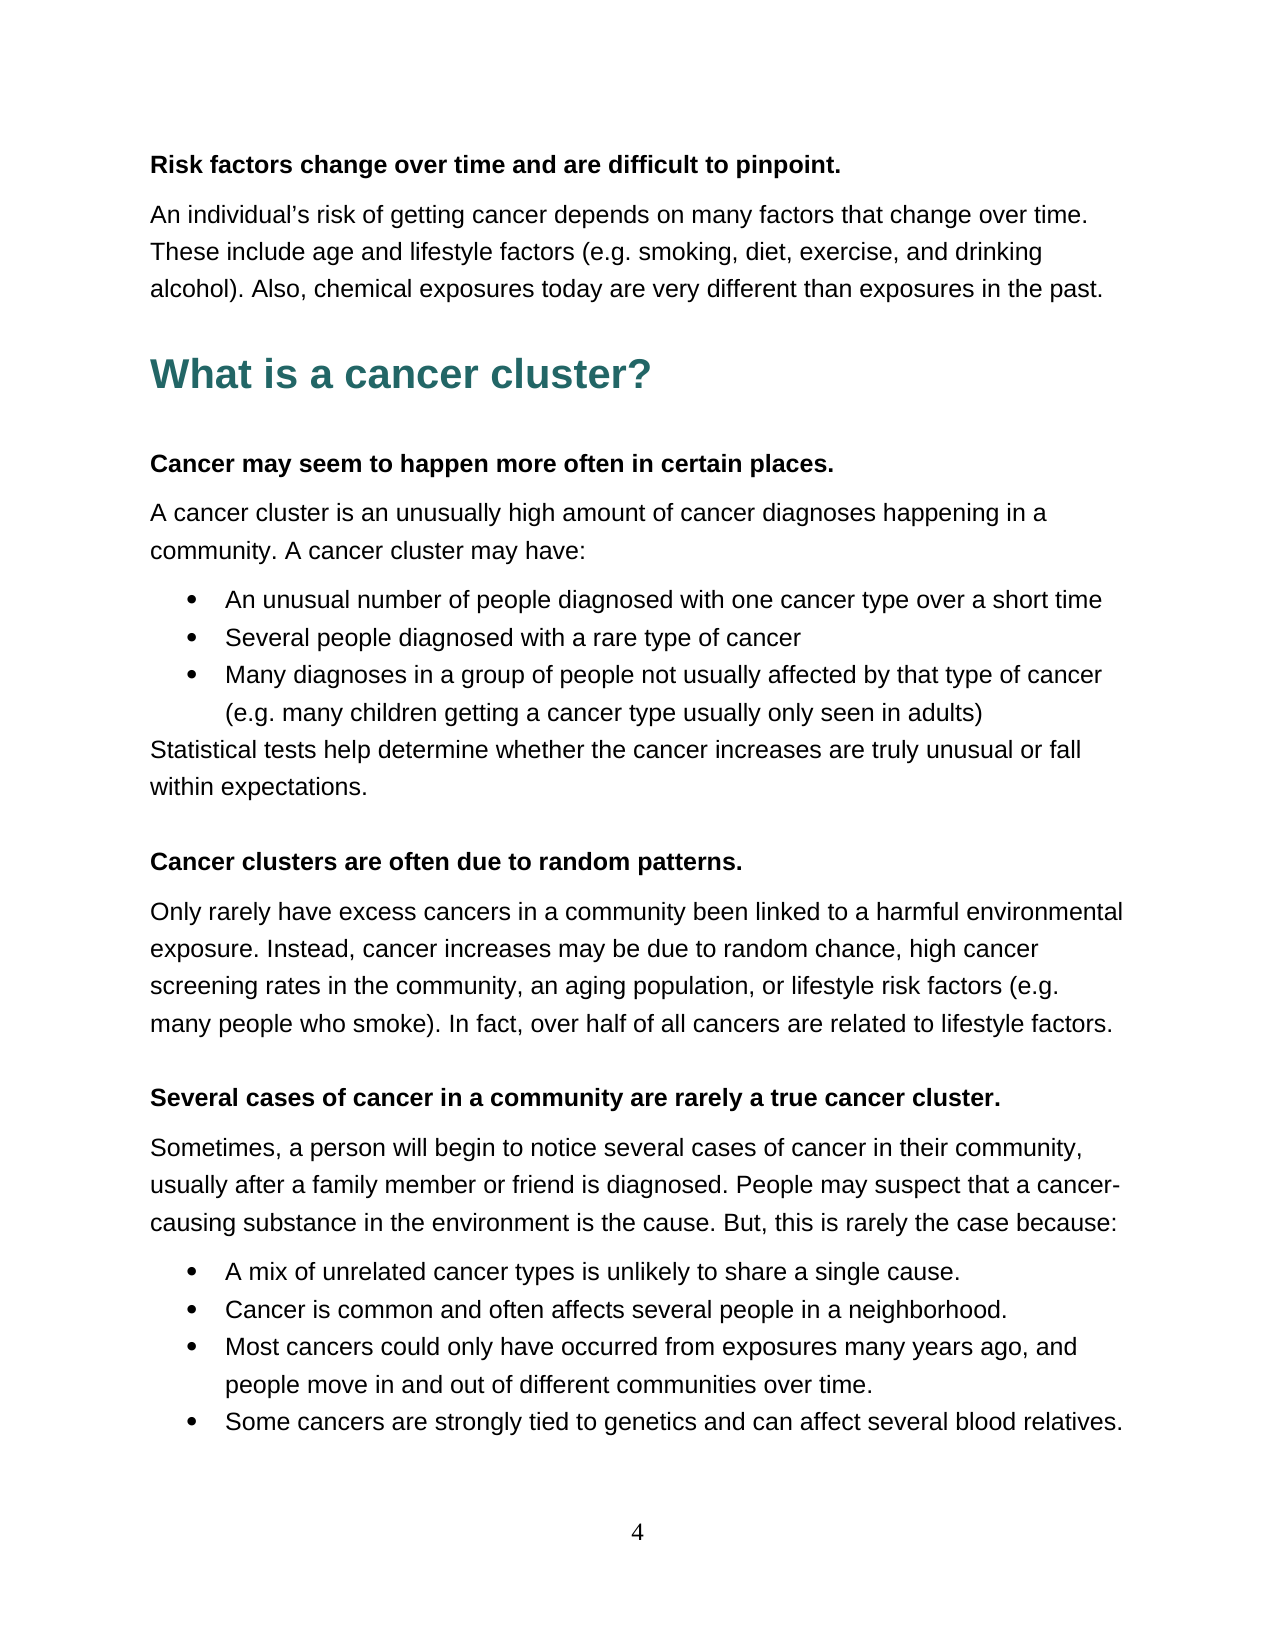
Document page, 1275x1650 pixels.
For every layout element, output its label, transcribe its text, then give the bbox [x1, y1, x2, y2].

text Cancer may seem to happen more often in certain places. [150, 448, 1125, 477]
list Many diagnoses in a group of people not usually affected by that type of cancer (e.g. many children getting a cancer type usually only seen in adults) [187, 660, 1125, 727]
text What is a cancer cluster? [150, 349, 1125, 397]
text Statistical tests help determine whether the cancer increases are truly unusual or fall within expectations. [150, 735, 1125, 801]
text Several cases of cancer in a community are rarely a true cancer cluster. [150, 1083, 1125, 1112]
text Cancer clusters are often due to random patterns. [150, 847, 1125, 876]
list A mix of unrelated cancer types is unlikely to share a single cause. [187, 1257, 1125, 1286]
list Cancer is common and often affects several people in a neighborhood. [187, 1295, 1125, 1324]
text A cancer cluster is an unusually high amount of cancer diagnoses happening in a community. A cancer cluster may have: [150, 498, 1125, 564]
text Risk factors change over time and are difficult to pinpoint. [150, 150, 1125, 179]
list Most cancers could only have occurred from exposures many years ago, and people move in and out of different communities over time. [187, 1332, 1125, 1398]
text Sometimes, a person will begin to notice several cases of cancer in their community, usually after a family member or friend is diagnosed. People may suspect that a cancer-causing substance in the environment is the cause. But, this is rarely the case because: [150, 1133, 1125, 1236]
text Only rarely have excess cancers in a community been linked to a harmful environmental exposure. Instead, cancer increases may be due to random chance, high cancer screening rates in the community, an aging population, or lifestyle risk factors (e.g. many people who smoke). In fact, over half of all cancers are related to lifestyle factors. [150, 897, 1125, 1037]
list An unusual number of people diagnosed with one cancer type over a short time [187, 585, 1125, 614]
text An individual’s risk of getting cancer depends on many factors that change over time. These include age and lifestyle factors (e.g. smoking, diet, exercise, and drinking alcohol). Also, chemical exposures today are very different than exposures in the past. [150, 200, 1125, 303]
list Several people diagnosed with a rare type of cancer [187, 623, 1125, 652]
list Some cancers are strongly tied to genetics and can affect several blood relatives. [187, 1407, 1125, 1436]
